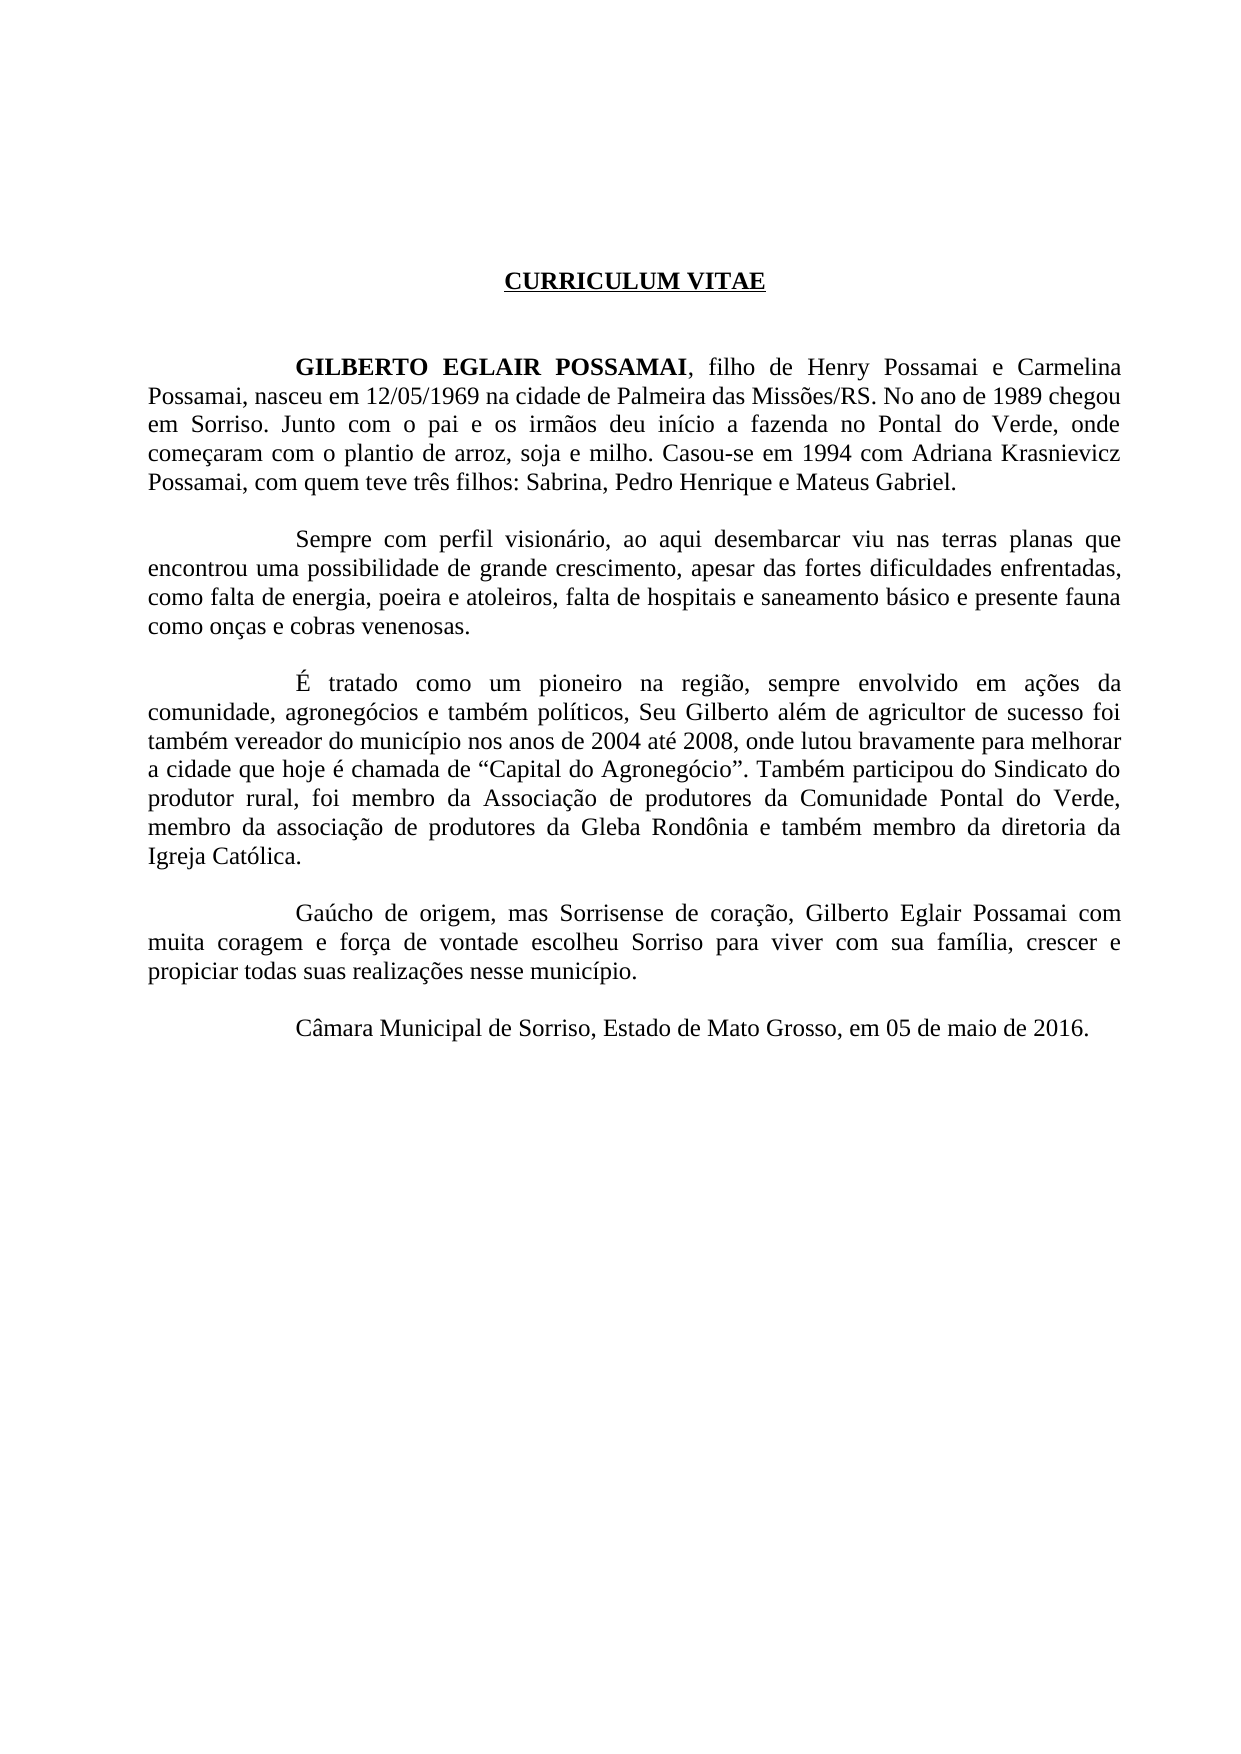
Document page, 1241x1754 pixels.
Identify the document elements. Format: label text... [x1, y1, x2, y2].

subtitle CURRICULUM VITAE [148, 266, 1122, 294]
text Câmara Municipal de Sorriso, Estado de Mato Grosso, em 05 de maio de 2016. [148, 1013, 1122, 1042]
text É tratado como um pioneiro na região, sempre envolvido em ações da comunidade, agronegócios e também políticos, Seu Gilberto além de agricultor de sucesso foi também vereador do município nos anos de 2004 até 2008, onde lutou bravamente para melhorar a cidade que hoje é chamada de “Capital do Agronegócio”. Também participou do Sindicato do produtor rural, foi membro da Associação de produtores da Comunidade Pontal do Verde, membro da associação de produtores da Gleba Rondônia e também membro da diretoria da Igreja Católica. [148, 668, 1122, 869]
text Sempre com perfil visionário, ao aqui desembarcar viu nas terras planas que encontrou uma possibilidade de grande crescimento, apesar das fortes dificuldades enfrentadas, como falta de energia, poeira e atoleiros, falta de hospitais e saneamento básico e presente fauna como onças e cobras venenosas. [148, 524, 1122, 639]
text GILBERTO EGLAIR POSSAMAI, filho de Henry Possamai e Carmelina Possamai, nasceu em 12/05/1969 na cidade de Palmeira das Missões/RS. No ano de 1989 chegou em Sorriso. Junto com o pai e os irmãos deu início a fazenda no Pontal do Verde, onde começaram com o plantio de arroz, soja e milho. Casou-se em 1994 com Adriana Krasnievicz Possamai, com quem teve três filhos: Sabrina, Pedro Henrique e Mateus Gabriel. [148, 352, 1122, 496]
text Gaúcho de origem, mas Sorrisense de coração, Gilberto Eglair Possamai com muita coragem e força de vontade escolheu Sorriso para viver com sua família, crescer e propiciar todas suas realizações nesse município. [148, 898, 1122, 984]
